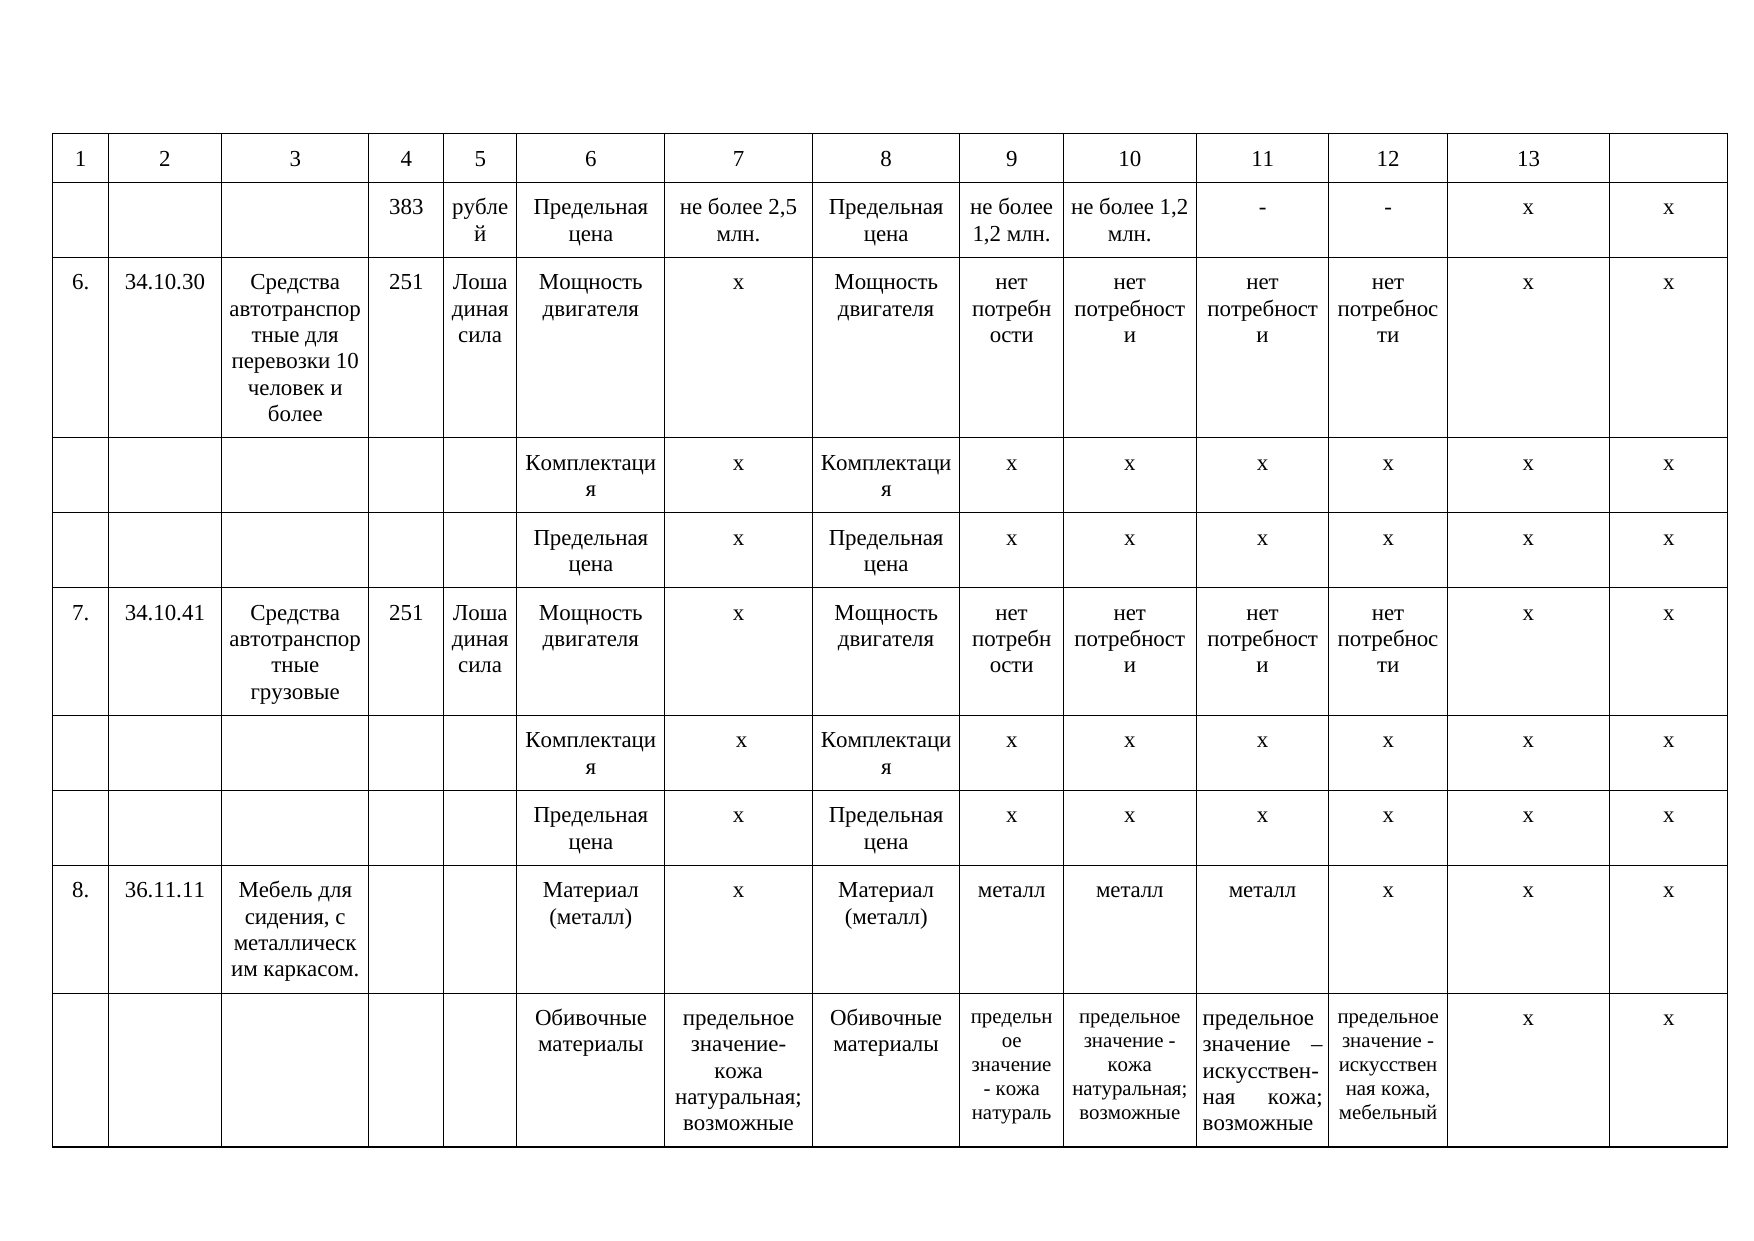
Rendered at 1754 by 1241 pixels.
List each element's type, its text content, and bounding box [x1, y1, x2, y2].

table_cell Предельная цена [517, 791, 664, 865]
table_cell 34.10.41 [109, 588, 221, 715]
table_cell х [1064, 513, 1196, 587]
table_cell металл [960, 866, 1063, 992]
table_cell х [1448, 716, 1609, 790]
table_cell х [665, 438, 812, 512]
table_cell [109, 716, 221, 790]
table_cell [369, 438, 443, 512]
table_cell [222, 716, 368, 790]
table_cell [665, 994, 812, 1146]
table_cell х [1610, 994, 1727, 1146]
table_cell 383 [369, 183, 443, 257]
table_header [1610, 134, 1727, 182]
table_cell х [665, 513, 812, 587]
table_cell х [1448, 438, 1609, 512]
table_cell х [960, 716, 1063, 790]
table_cell Мощность двигателя [813, 588, 959, 715]
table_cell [1064, 994, 1196, 1146]
table_cell х [1610, 258, 1727, 437]
table_cell х [1610, 588, 1727, 715]
table_cell 8. [53, 866, 108, 992]
table_header 2 [109, 134, 221, 182]
table_cell х [1448, 258, 1609, 437]
table_cell не более 1,2 млн. [960, 183, 1063, 257]
table_cell нет потребности [1064, 588, 1196, 715]
table_header 7 [665, 134, 812, 182]
table_header 3 [222, 134, 368, 182]
table_cell х [1448, 994, 1609, 1146]
table_cell 251 [369, 258, 443, 437]
table_header 13 [1448, 134, 1609, 182]
table_cell х [1197, 438, 1328, 512]
table_cell [222, 791, 368, 865]
table_cell [53, 716, 108, 790]
table_cell - [1329, 183, 1447, 257]
table_header 12 [1329, 134, 1447, 182]
table_cell Материал (металл) [813, 866, 959, 992]
table_cell х [960, 513, 1063, 587]
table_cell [960, 994, 1063, 1146]
table_cell х [1064, 716, 1196, 790]
table_cell [369, 791, 443, 865]
table_cell [53, 994, 108, 1146]
table_cell Комплектация [813, 438, 959, 512]
table_cell х [1610, 183, 1727, 257]
table_cell нет потребности [1329, 588, 1447, 715]
table_cell нет потребности [960, 588, 1063, 715]
table_cell [444, 438, 516, 512]
table_cell [369, 716, 443, 790]
table_cell [53, 791, 108, 865]
table_cell х [1610, 866, 1727, 992]
table_cell Лошадиная сила [444, 258, 516, 437]
table_cell [444, 866, 516, 992]
table_cell Комплектация [517, 438, 664, 512]
table_cell 34.10.30 [109, 258, 221, 437]
table_header 8 [813, 134, 959, 182]
table_cell Материал (металл) [517, 866, 664, 992]
table_cell Мощность двигателя [517, 588, 664, 715]
table_cell х [1197, 791, 1328, 865]
table_cell 6. [53, 258, 108, 437]
table_cell х [1064, 791, 1196, 865]
table_cell 7. [53, 588, 108, 715]
table_cell х [1448, 791, 1609, 865]
table_cell х [1064, 438, 1196, 512]
table_cell х [665, 588, 812, 715]
table_cell [222, 994, 368, 1146]
table_cell х [1448, 183, 1609, 257]
table_cell металл [1064, 866, 1196, 992]
table_cell нет потребности [1329, 258, 1447, 437]
table_cell х [1610, 438, 1727, 512]
table_header 6 [517, 134, 664, 182]
table_cell Мощность двигателя [517, 258, 664, 437]
table_cell [444, 513, 516, 587]
table_cell нет потребности [960, 258, 1063, 437]
table_cell [444, 791, 516, 865]
table_cell х [1610, 716, 1727, 790]
table_cell х [665, 258, 812, 437]
table_cell х [1448, 866, 1609, 992]
table_cell х [1197, 716, 1328, 790]
table_cell Комплектация [813, 716, 959, 790]
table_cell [1197, 994, 1328, 1146]
table_cell Обивочные материалы [813, 994, 959, 1146]
table_cell Предельная цена [813, 513, 959, 587]
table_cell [1329, 994, 1447, 1146]
table_header 1 [53, 134, 108, 182]
table_cell Комплектация [517, 716, 664, 790]
table_header 9 [960, 134, 1063, 182]
table_cell [53, 438, 108, 512]
table_header 4 [369, 134, 443, 182]
table_cell нет потребности [1197, 258, 1328, 437]
table_cell [369, 866, 443, 992]
table_cell [109, 994, 221, 1146]
table_cell нет потребности [1064, 258, 1196, 437]
table_cell [53, 513, 108, 587]
table_cell Предельная цена [813, 183, 959, 257]
table_cell металл [1197, 866, 1328, 992]
table_cell х [665, 716, 812, 790]
table_cell х [1610, 791, 1727, 865]
table_cell х [665, 791, 812, 865]
table_cell Мощность двигателя [813, 258, 959, 437]
table_cell 36.11.11 [109, 866, 221, 992]
table_cell рублей [444, 183, 516, 257]
table_cell х [1197, 513, 1328, 587]
table_header 11 [1197, 134, 1328, 182]
table_cell Предельная цена [517, 513, 664, 587]
table_cell Мебель для сидения, с металлическим каркасом. [222, 866, 368, 992]
table_cell Предельная цена [517, 183, 664, 257]
table_cell [222, 438, 368, 512]
table_header 10 [1064, 134, 1196, 182]
table_header 5 [444, 134, 516, 182]
table_cell [109, 183, 221, 257]
table_cell х [1610, 513, 1727, 587]
table_cell [109, 513, 221, 587]
table_cell х [1329, 791, 1447, 865]
table_cell х [1329, 438, 1447, 512]
table_cell х [1329, 866, 1447, 992]
table_cell 251 [369, 588, 443, 715]
table_cell - [1197, 183, 1328, 257]
table_cell [444, 994, 516, 1146]
table_cell [369, 994, 443, 1146]
table_cell Лошадиная сила [444, 588, 516, 715]
table_cell [109, 438, 221, 512]
table_cell Средства автотранспортные для перевозки 10 человек и более [222, 258, 368, 437]
table_cell х [1448, 513, 1609, 587]
table_cell [53, 183, 108, 257]
table_cell Средства автотранспортные грузовые [222, 588, 368, 715]
table_cell х [960, 438, 1063, 512]
table_cell Обивочные материалы [517, 994, 664, 1146]
table_cell х [1329, 716, 1447, 790]
table_cell не более 2,5 млн. [665, 183, 812, 257]
table_cell не более 1,2 млн. [1064, 183, 1196, 257]
table_cell [222, 183, 368, 257]
table_cell х [665, 866, 812, 992]
table_cell Предельная цена [813, 791, 959, 865]
table_cell [369, 513, 443, 587]
table_cell х [960, 791, 1063, 865]
table_cell х [1329, 513, 1447, 587]
table_cell [109, 791, 221, 865]
table_cell нет потребности [1197, 588, 1328, 715]
table_cell х [1448, 588, 1609, 715]
table_cell [222, 513, 368, 587]
table_cell [444, 716, 516, 790]
